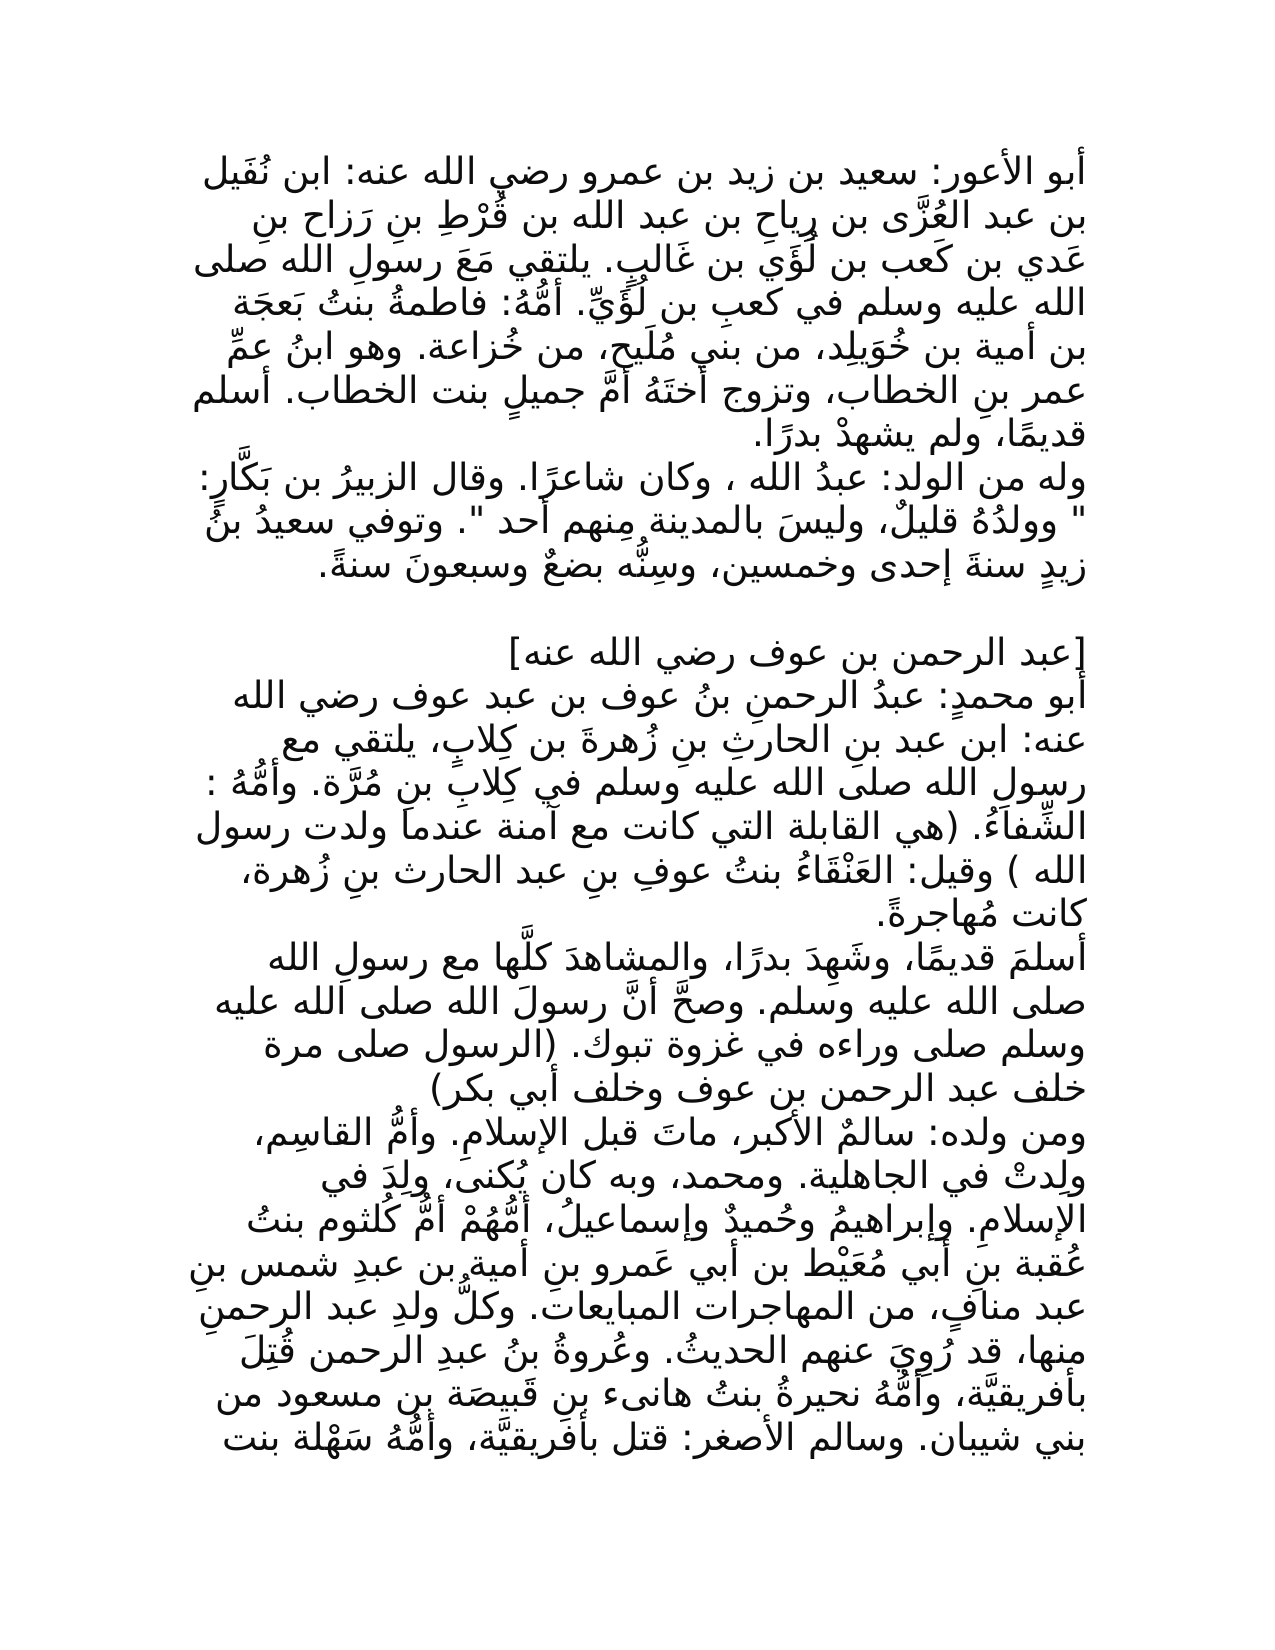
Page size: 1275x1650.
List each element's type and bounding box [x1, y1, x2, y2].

text [187, 150, 1087, 1459]
